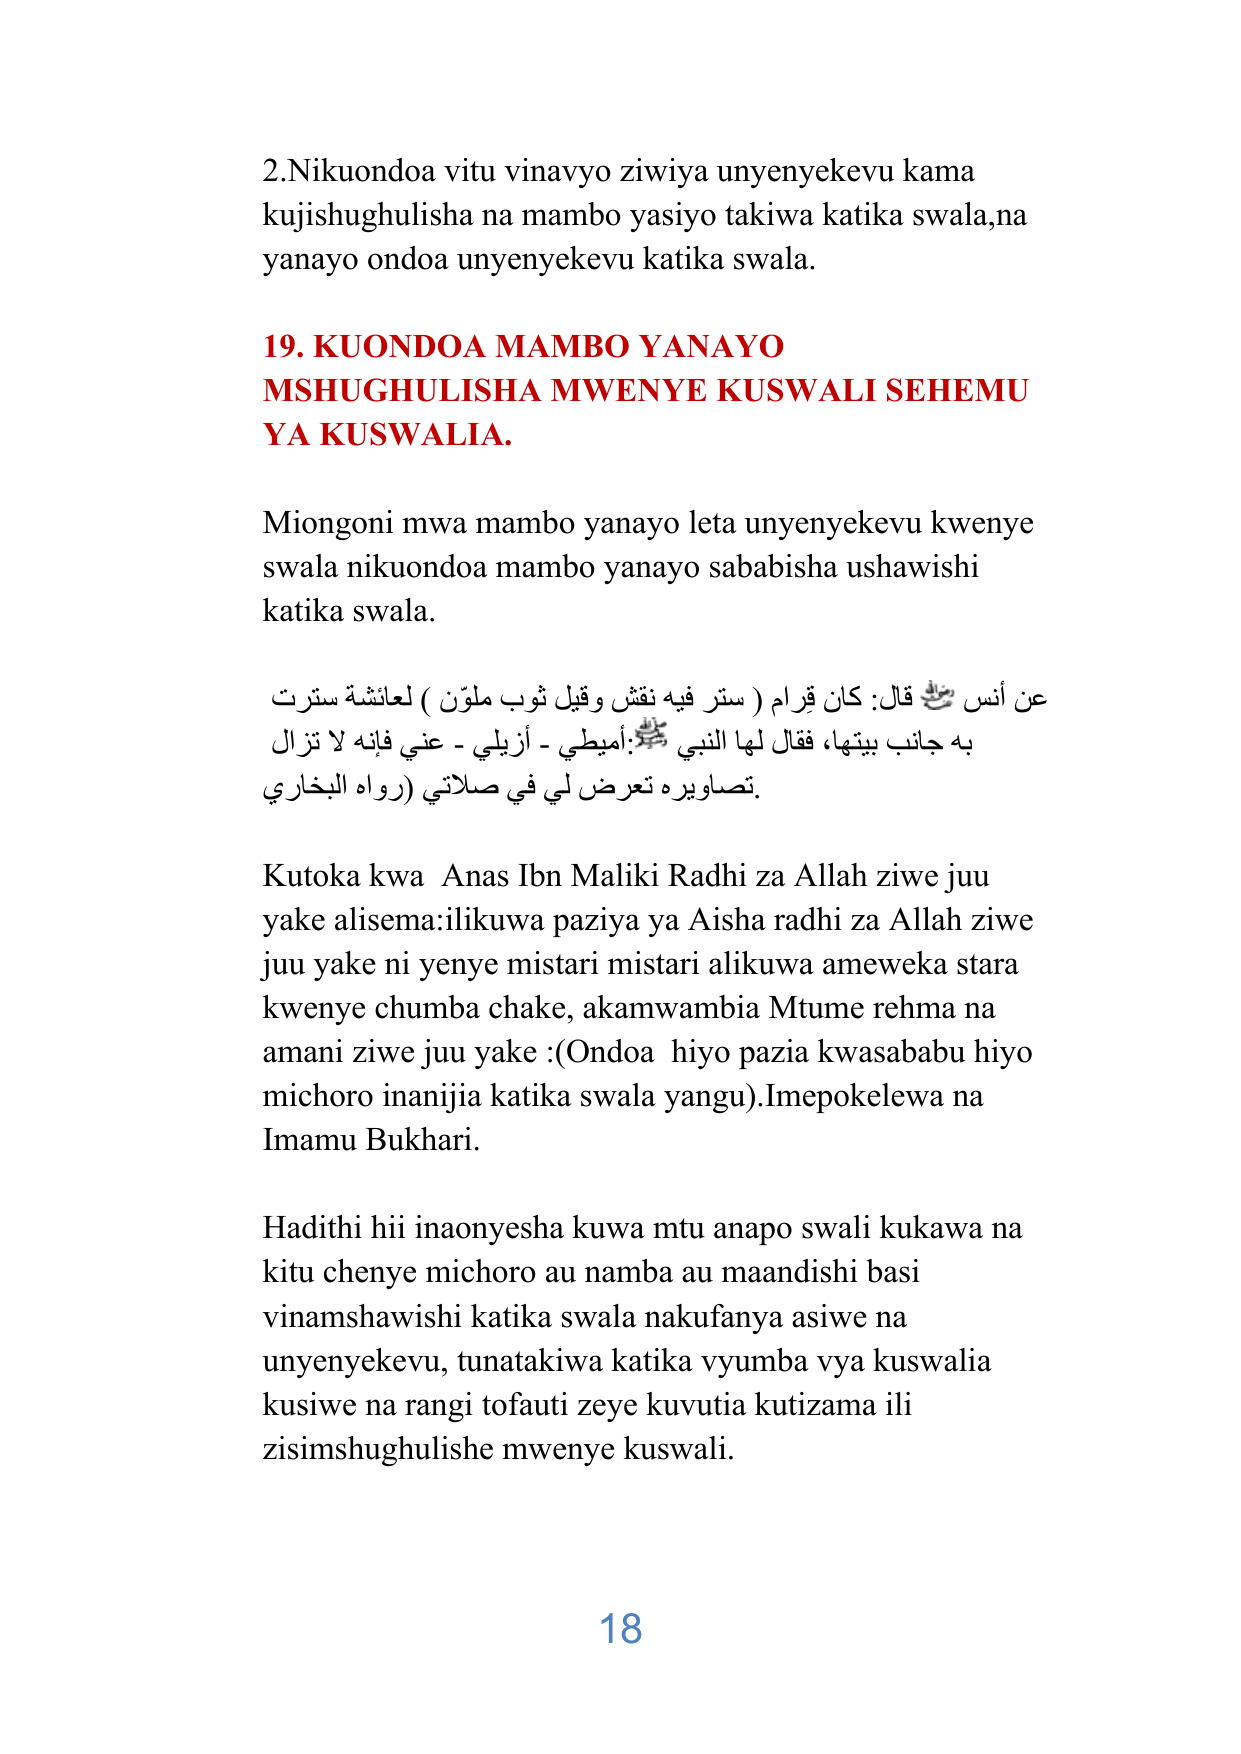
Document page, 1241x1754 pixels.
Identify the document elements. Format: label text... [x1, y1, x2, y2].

picture [634, 717, 669, 749]
list Hadithi hii inaonyesha kuwa mtu anapo swali kukawa na kitu chenye michoro au namba au maandishi basi vinamshawishi katika swala nakufanya asiwe na unyenyekevu, tunatakiwa katika vyumba vya kuswalia kusiwe na rangi tofauti zeye kuvutia kutizama ili zisimshughulishe mwenye kuswali. [262, 1208, 1053, 1466]
list Kutoka kwa Anas Ibn Maliki Radhi za Allah ziwe juu yake alisema:ilikuwa paziya ya Aisha radhi za Allah ziwe juu yake ni yenye mistari mistari alikuwa ameweka stara kwenye chumba chake, akamwambia Mtume rehma na amani ziwe juu yake :(Ondoa hiyo pazia kwasababu hiyo michoro inanijia katika swala yangu).Imepokelewa na Imamu Bukhari. [262, 855, 1053, 1158]
list 2.Nikuondoa vitu vinavyo ziwiya unyenyekevu kama kujishughulisha na mambo yasiyo takiwa katika swala,na yanayo ondoa unyenyekevu katika swala. [262, 150, 1053, 276]
picture [920, 680, 955, 710]
list 19. KUONDOA MAMBO YANAYO MSHUGHULISHA MWENYE KUSWALI SEHEMU YA KUSWALIA. [262, 326, 1053, 453]
list Miongoni mwa mambo yanayo leta unyenyekevu kwenye swala nikuondoa mambo yanayo sababisha ushawishi katika swala. [262, 502, 1053, 629]
list عن أنس قال: كان قِرام ( ستر فيه نقش وقيل ثوب ملوّن ) لعائشة سترت به جانب بيتها، فقال لها النبي :أميطي - أزيلي - عني فإنه لا تزال تصاويره تعرض لي في صلاتي (رواه البخاري. [262, 679, 1053, 805]
